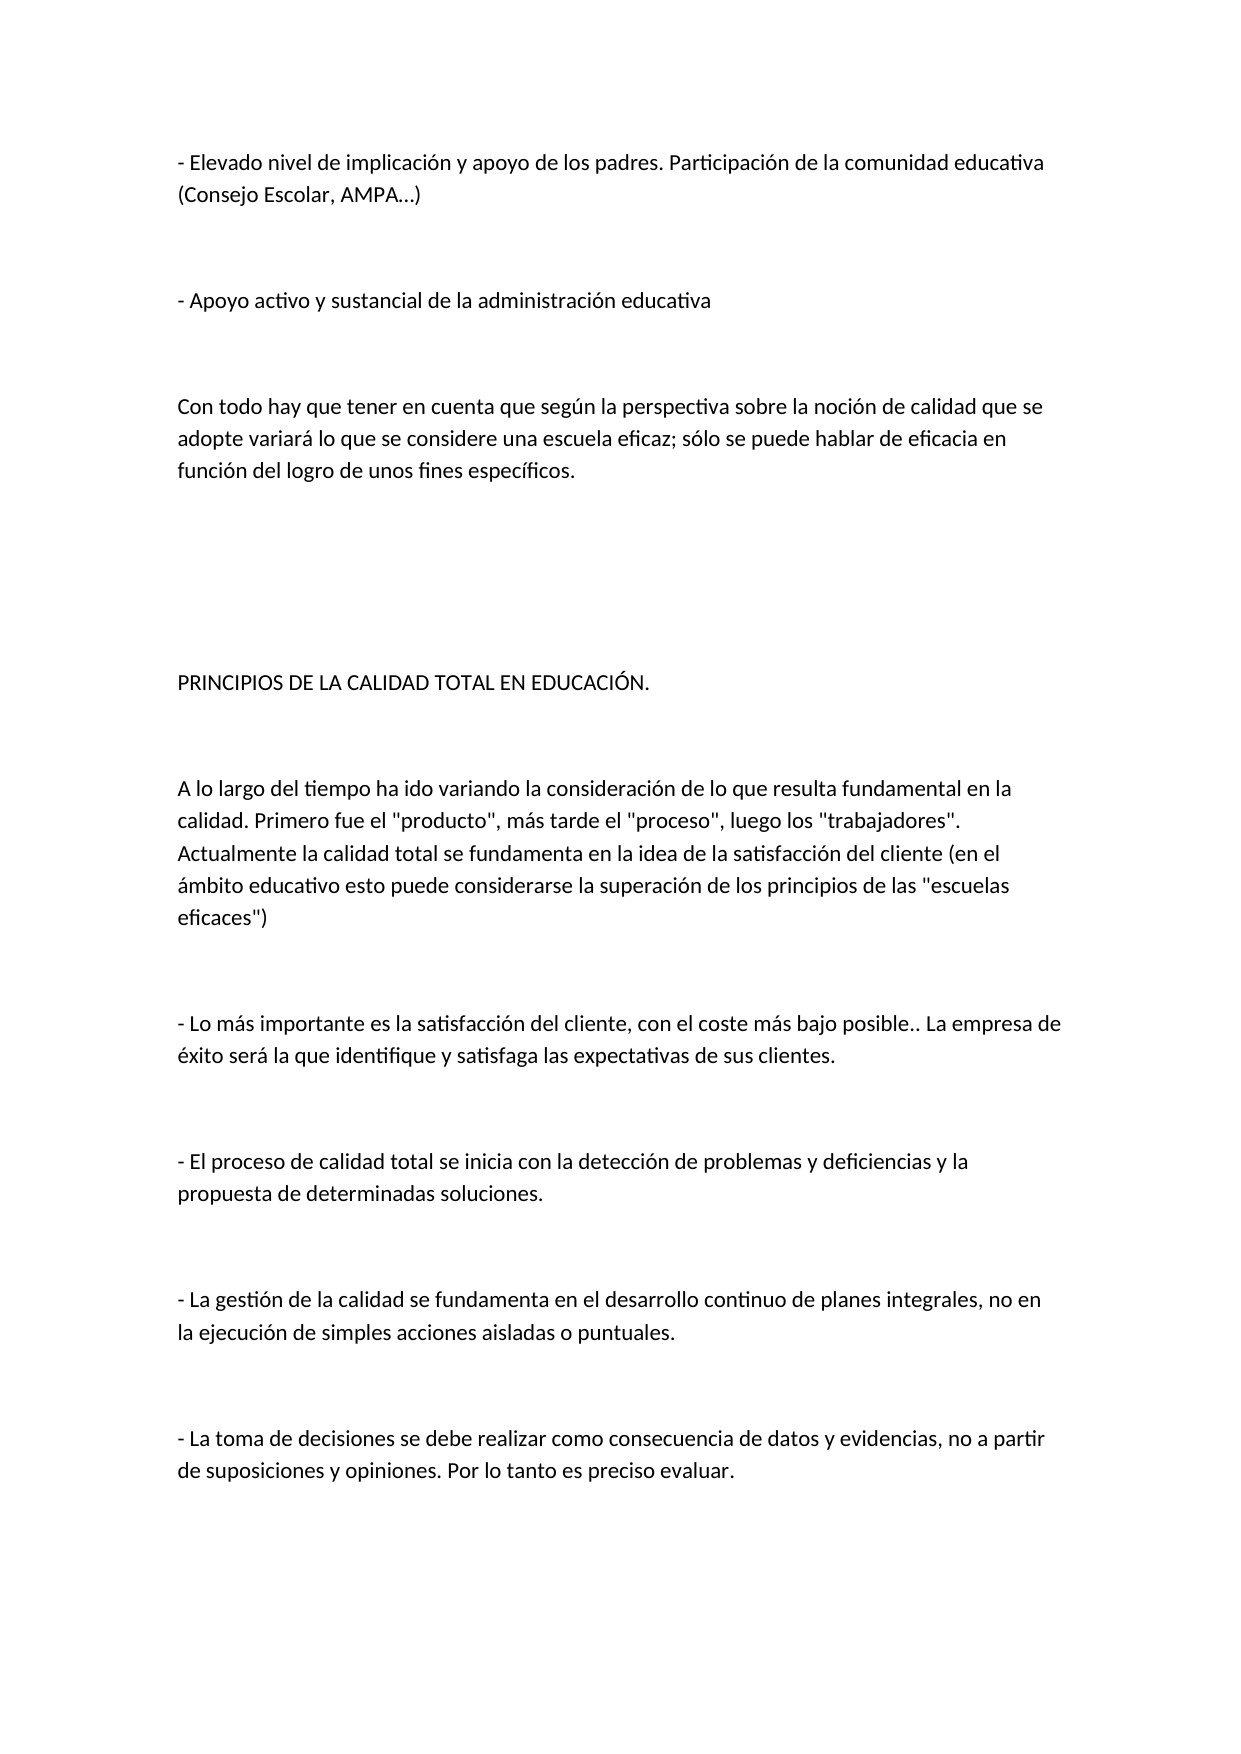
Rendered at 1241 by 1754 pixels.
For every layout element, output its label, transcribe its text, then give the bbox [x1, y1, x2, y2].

text - El proceso de calidad total se inicia con la detección de problemas y deficiencias y la propuesta de determinadas soluciones. [177, 1147, 1063, 1208]
text - Elevado nivel de implicación y apoyo de los padres. Participación de la comunidad educativa (Consejo Escolar, AMPA…) [177, 148, 1063, 208]
text - Lo más importante es la satisfacción del cliente, con el coste más bajo posible.. La empresa de éxito será la que identifique y satisfaga las expectativas de sus clientes. [177, 1009, 1063, 1069]
text PRINCIPIOS DE LA CALIDAD TOTAL EN EDUCACIÓN. [177, 668, 1063, 696]
text A lo largo del tiempo ha ido variando la consideración de lo que resulta fundamental en la calidad. Primero fue el "producto", más tarde el "proceso", luego los "trabajadores". Actualmente la calidad total se fundamenta en la idea de la satisfacción del cliente (en el ámbito educativo esto puede considerarse la superación de los principios de las "escuelas eficaces") [177, 774, 1063, 931]
text Con todo hay que tener en cuenta que según la perspectiva sobre la noción de calidad que se adopte variará lo que se considere una escuela eficaz; sólo se puede hablar de eficacia en función del logro de unos fines específicos. [177, 392, 1063, 484]
text - La toma de decisiones se debe realizar como consecuencia de datos y evidencias, no a partir de suposiciones y opiniones. Por lo tanto es preciso evaluar. [177, 1424, 1063, 1484]
text - La gestión de la calidad se fundamenta en el desarrollo continuo de planes integrales, no en la ejecución de simples acciones aisladas o puntuales. [177, 1286, 1063, 1346]
text - Apoyo activo y sustancial de la administración educativa [177, 286, 1063, 314]
